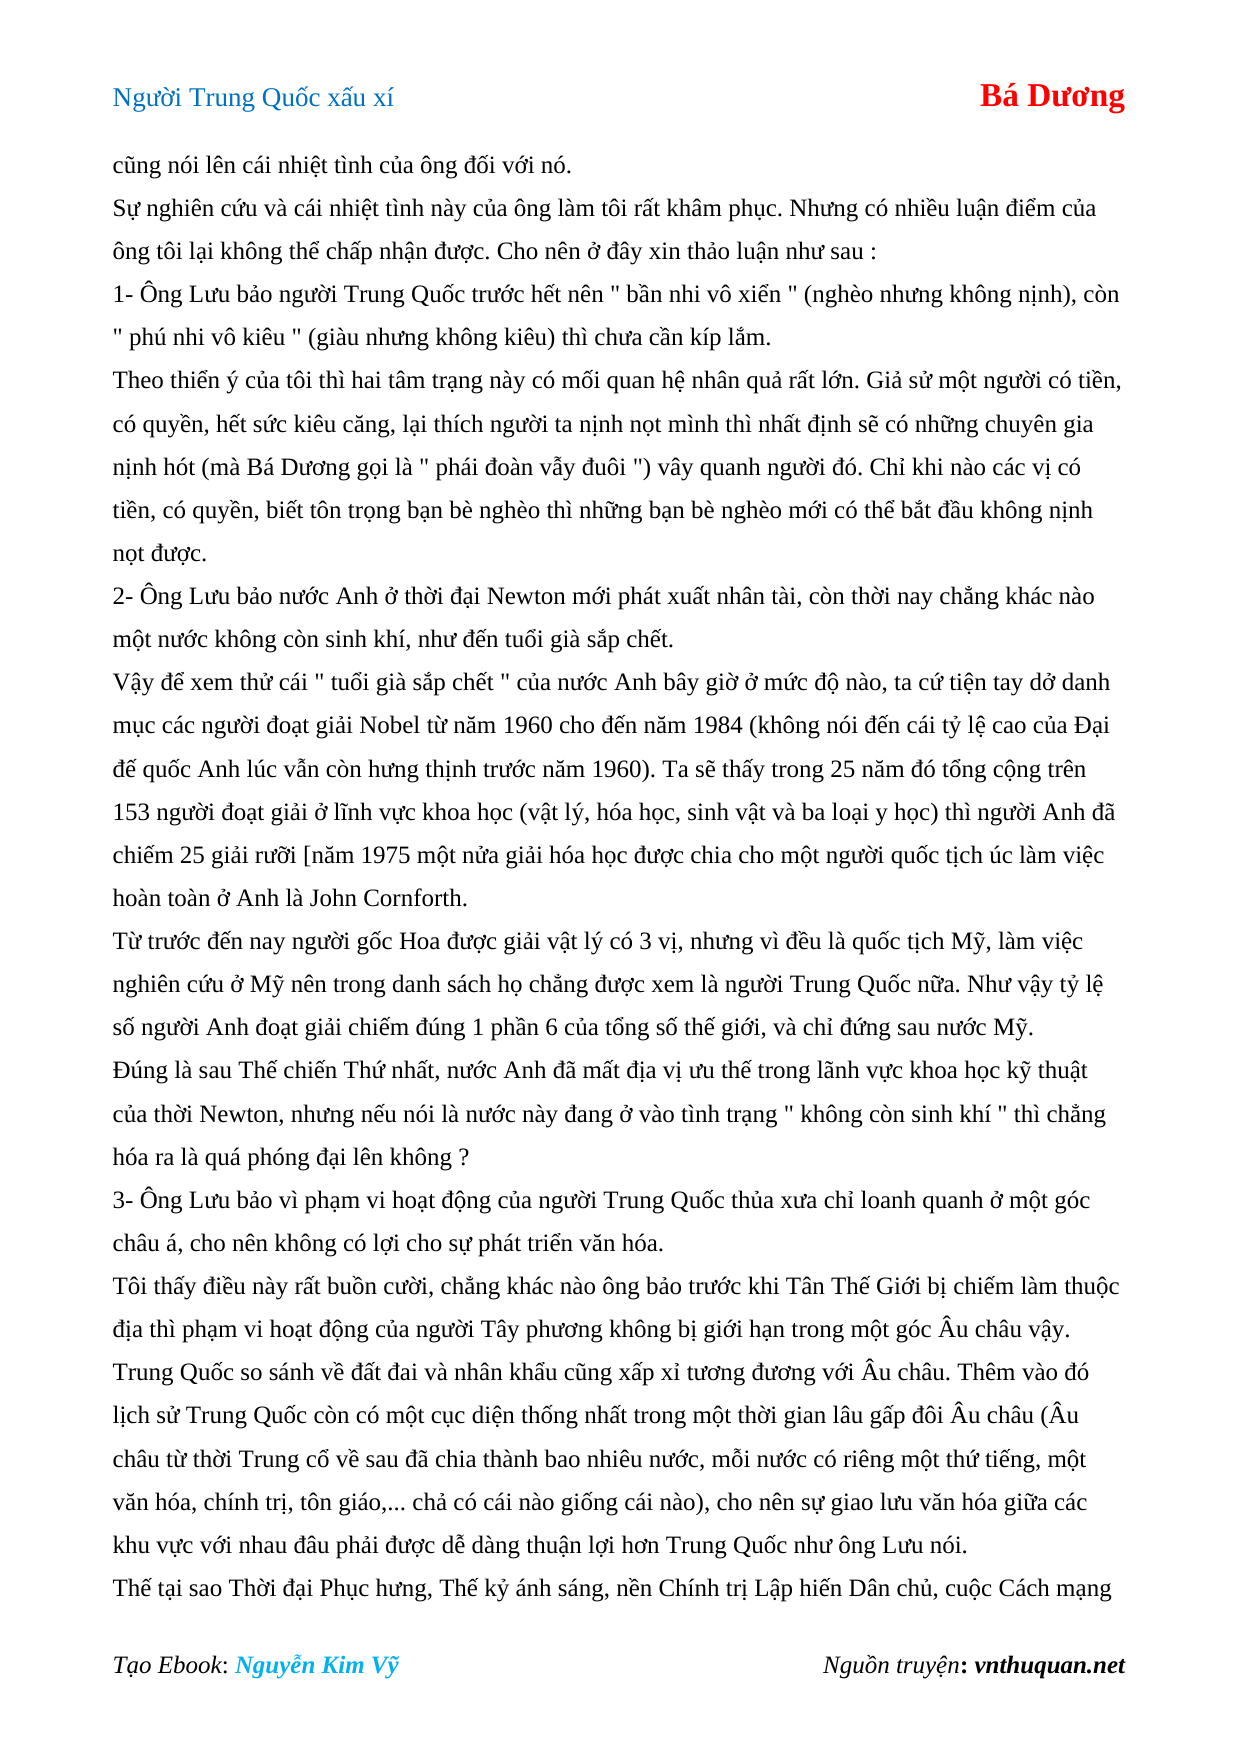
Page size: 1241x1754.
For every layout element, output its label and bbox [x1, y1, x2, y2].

text [112, 150, 1128, 1602]
